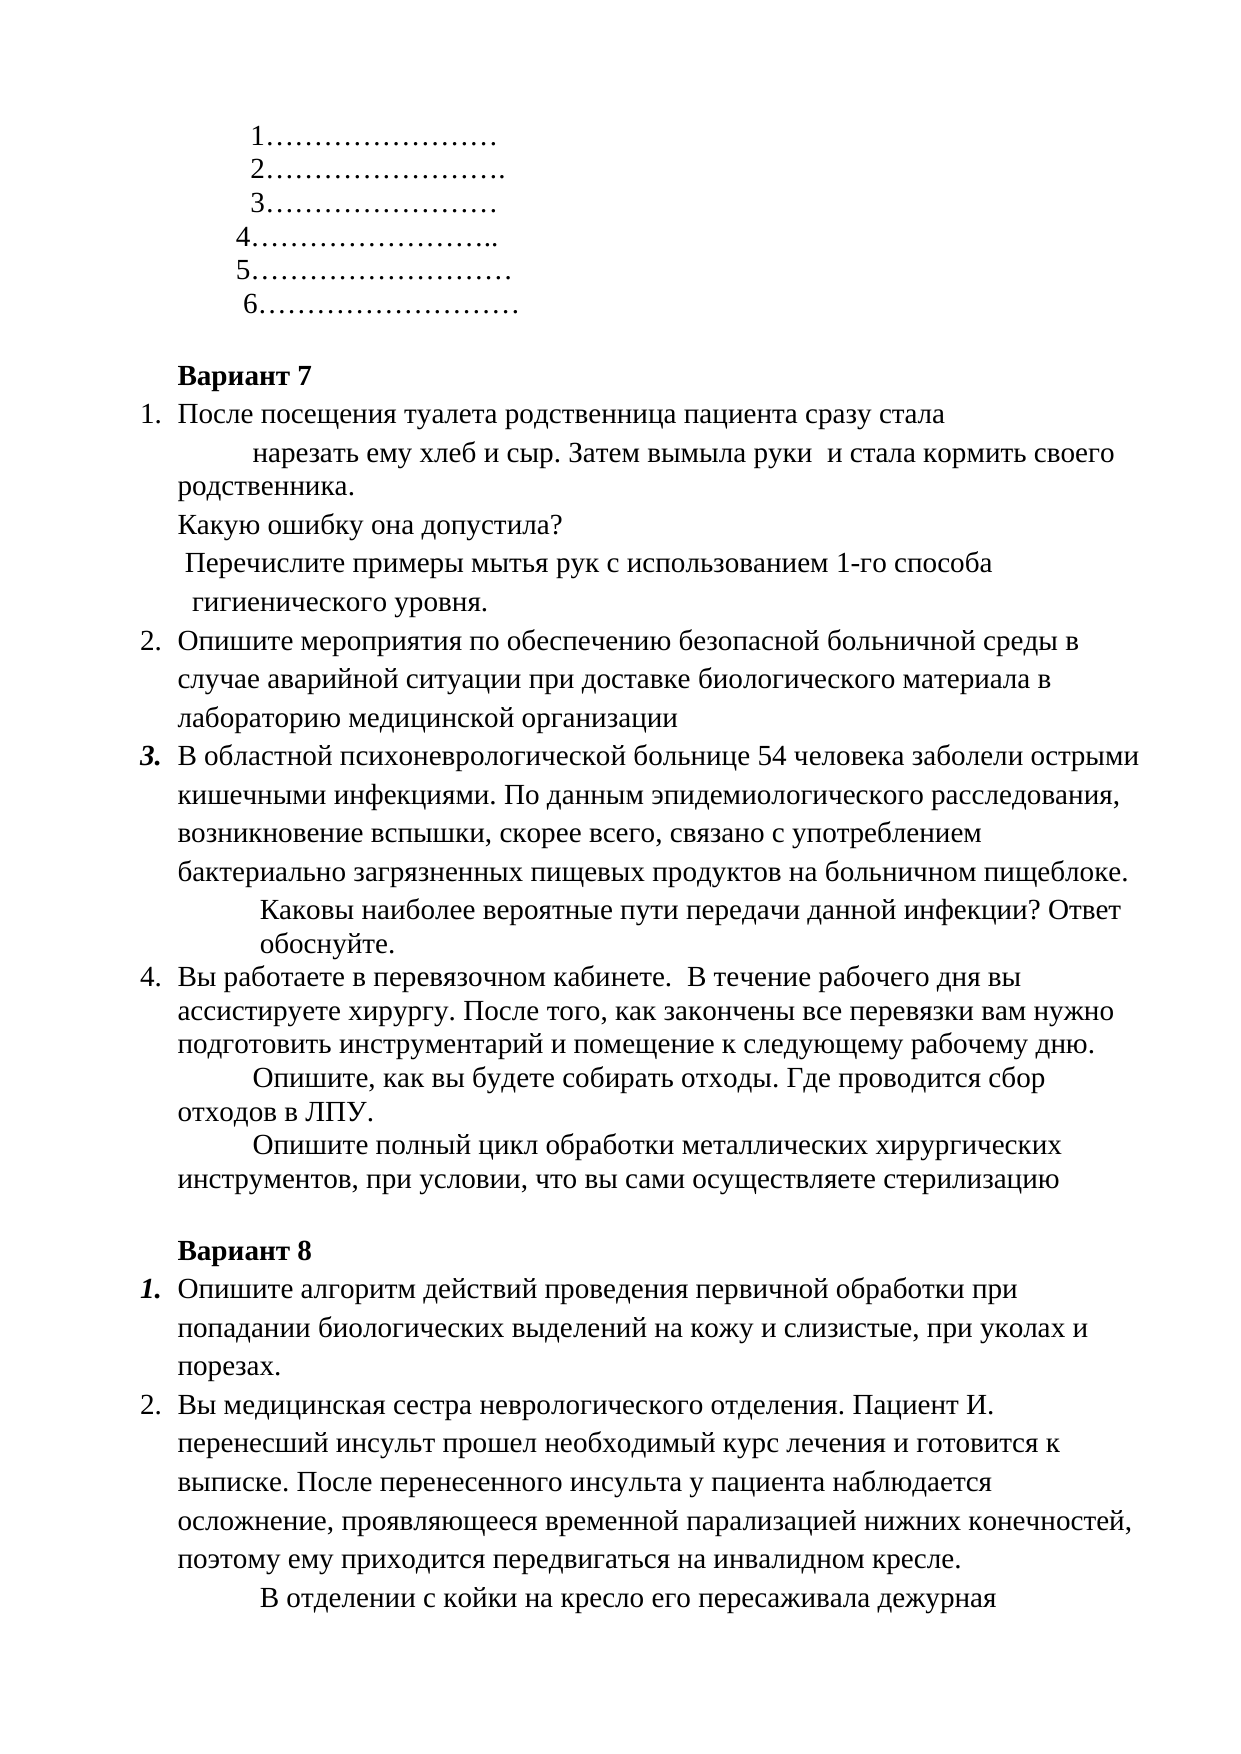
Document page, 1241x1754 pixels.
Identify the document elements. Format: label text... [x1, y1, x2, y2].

text 5……………………… [177, 252, 1152, 286]
list После посещения туалета родственница пациента сразу стала [140, 396, 1152, 430]
list В отделении с койки на кресло его пересаживала дежурная [177, 1580, 1152, 1613]
text 2……………………. [177, 152, 1152, 185]
list Вы работаете в перевязочном кабинете. В течение рабочего дня вы ассистируете хирургу. После того, как закончены все перевязки вам нужно подготовить инструментарий и помещение к следующему рабочему дню. [140, 959, 1152, 1060]
text 4…………………….. [177, 219, 1152, 252]
list нарезать ему хлеб и сыр. Затем вымыла руки и стала кормить своего [177, 435, 1152, 468]
list В областной психоневрологической больнице 54 человека заболели острыми кишечными инфекциями. По данным эпидемиологического расследования, возникновение вспышки, скорее всего, связано с употреблением бактериально загрязненных пищевых продуктов на больничном пищеблоке. [140, 738, 1152, 887]
list Опишите полный цикл обработки металлических хирургических инструментов, при условии, что вы сами осуществляете стерилизацию [177, 1127, 1152, 1194]
list Вы медицинская сестра неврологического отделения. Пациент И. перенесший инсульт прошел необходимый курс лечения и готовится к выписке. После перенесенного инсульта у пациента наблюдается осложнение, проявляющееся временной парализацией нижних конечностей, поэтому ему приходится передвигаться на инвалидном кресле. [140, 1387, 1152, 1575]
text Вариант 7 [177, 358, 1152, 391]
list Опишите мероприятия по обеспечению безопасной больничной среды в случае аварийной ситуации при доставке биологического материала в лабораторию медицинской организации [140, 623, 1152, 733]
list Каковы наиболее вероятные пути передачи данной инфекции? Ответ [177, 892, 1152, 926]
text Какую ошибку она допустила? [177, 507, 1152, 541]
list обоснуйте. [177, 926, 1152, 959]
text 3…………………… [177, 185, 1152, 219]
text 1…………………… [177, 118, 1152, 152]
list Опишите алгоритм действий проведения первичной обработки при попадании биологических выделений на кожу и слизистые, при уколах и порезах. [140, 1271, 1152, 1382]
text родственника. [177, 468, 1152, 502]
list Опишите, как вы будете собирать отходы. Где проводится сбор отходов в ЛПУ. [177, 1060, 1152, 1127]
text 6……………………… [177, 286, 1152, 319]
text Перечислите примеры мытья рук с использованием 1-го способа [177, 546, 1152, 579]
text гигиенического уровня. [177, 584, 1152, 618]
text Вариант 8 [177, 1233, 1152, 1266]
